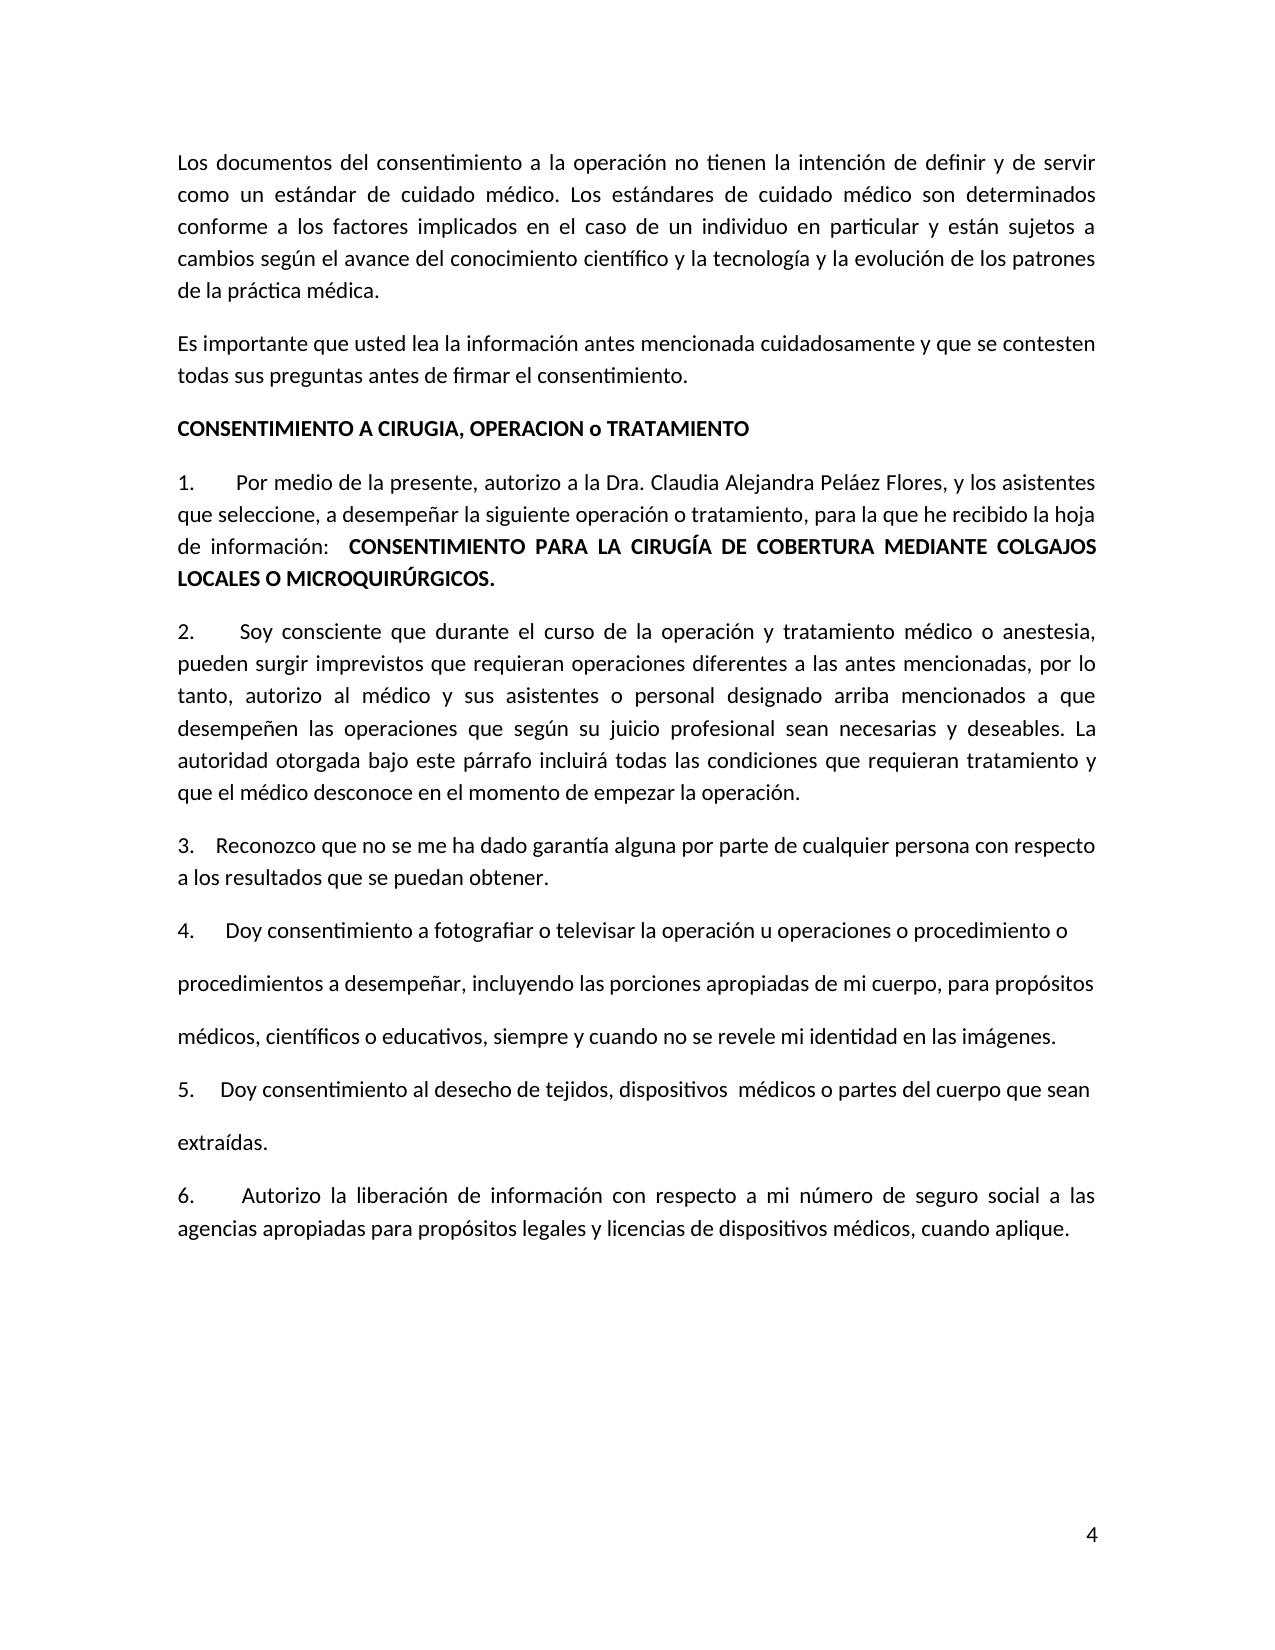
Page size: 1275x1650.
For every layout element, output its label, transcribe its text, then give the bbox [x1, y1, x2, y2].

text CONSENTIMIENTO A CIRUGIA, OPERACION o TRATAMIENTO [177, 414, 1098, 443]
text procedimientos a desempeñar, incluyendo las porciones apropiadas de mi cuerpo, para propósitos [177, 969, 1098, 997]
text 3. Reconozco que no se me ha dado garantía alguna por parte de cualquier persona con respecto a los resultados que se puedan obtener. [177, 831, 1098, 891]
text 5. Doy consentimiento al desecho de tejidos, dispositivos médicos o partes del cuerpo que sean [177, 1075, 1098, 1103]
text 6. Autorizo la liberación de información con respecto a mi número de seguro social a las agencias apropiadas para propósitos legales y licencias de dispositivos médicos, cuando aplique. [177, 1181, 1098, 1242]
text 1. Por medio de la presente, autorizo a la Dra. Claudia Alejandra Peláez Flores, y los asistentes que seleccione, a desempeñar la siguiente operación o tratamiento, para la que he recibido la hoja de información: CONSENTIMIENTO PARA LA CIRUGÍA DE COBERTURA MEDIANTE COLGAJOS LOCALES O MICROQUIRÚRGICOS. [177, 468, 1098, 592]
text extraídas. [177, 1128, 1098, 1156]
text 4. Doy consentimiento a fotografiar o televisar la operación u operaciones o procedimiento o [177, 916, 1098, 944]
text Los documentos del consentimiento a la operación no tienen la intención de definir y de servir como un estándar de cuidado médico. Los estándares de cuidado médico son determinados conforme a los factores implicados en el caso de un individuo en particular y están sujetos a cambios según el avance del conocimiento científico y la tecnología y la evolución de los patrones de la práctica médica. [177, 148, 1098, 304]
text 2. Soy consciente que durante el curso de la operación y tratamiento médico o anestesia, pueden surgir imprevistos que requieran operaciones diferentes a las antes mencionadas, por lo tanto, autorizo al médico y sus asistentes o personal designado arriba mencionados a que desempeñen las operaciones que según su juicio profesional sean necesarias y deseables. La autoridad otorgada bajo este párrafo incluirá todas las condiciones que requieran tratamiento y que el médico desconoce en el momento de empezar la operación. [177, 617, 1098, 806]
text médicos, científicos o educativos, siempre y cuando no se revele mi identidad en las imágenes. [177, 1022, 1098, 1050]
text Es importante que usted lea la información antes mencionada cuidadosamente y que se contesten todas sus preguntas antes de firmar el consentimiento. [177, 329, 1098, 389]
